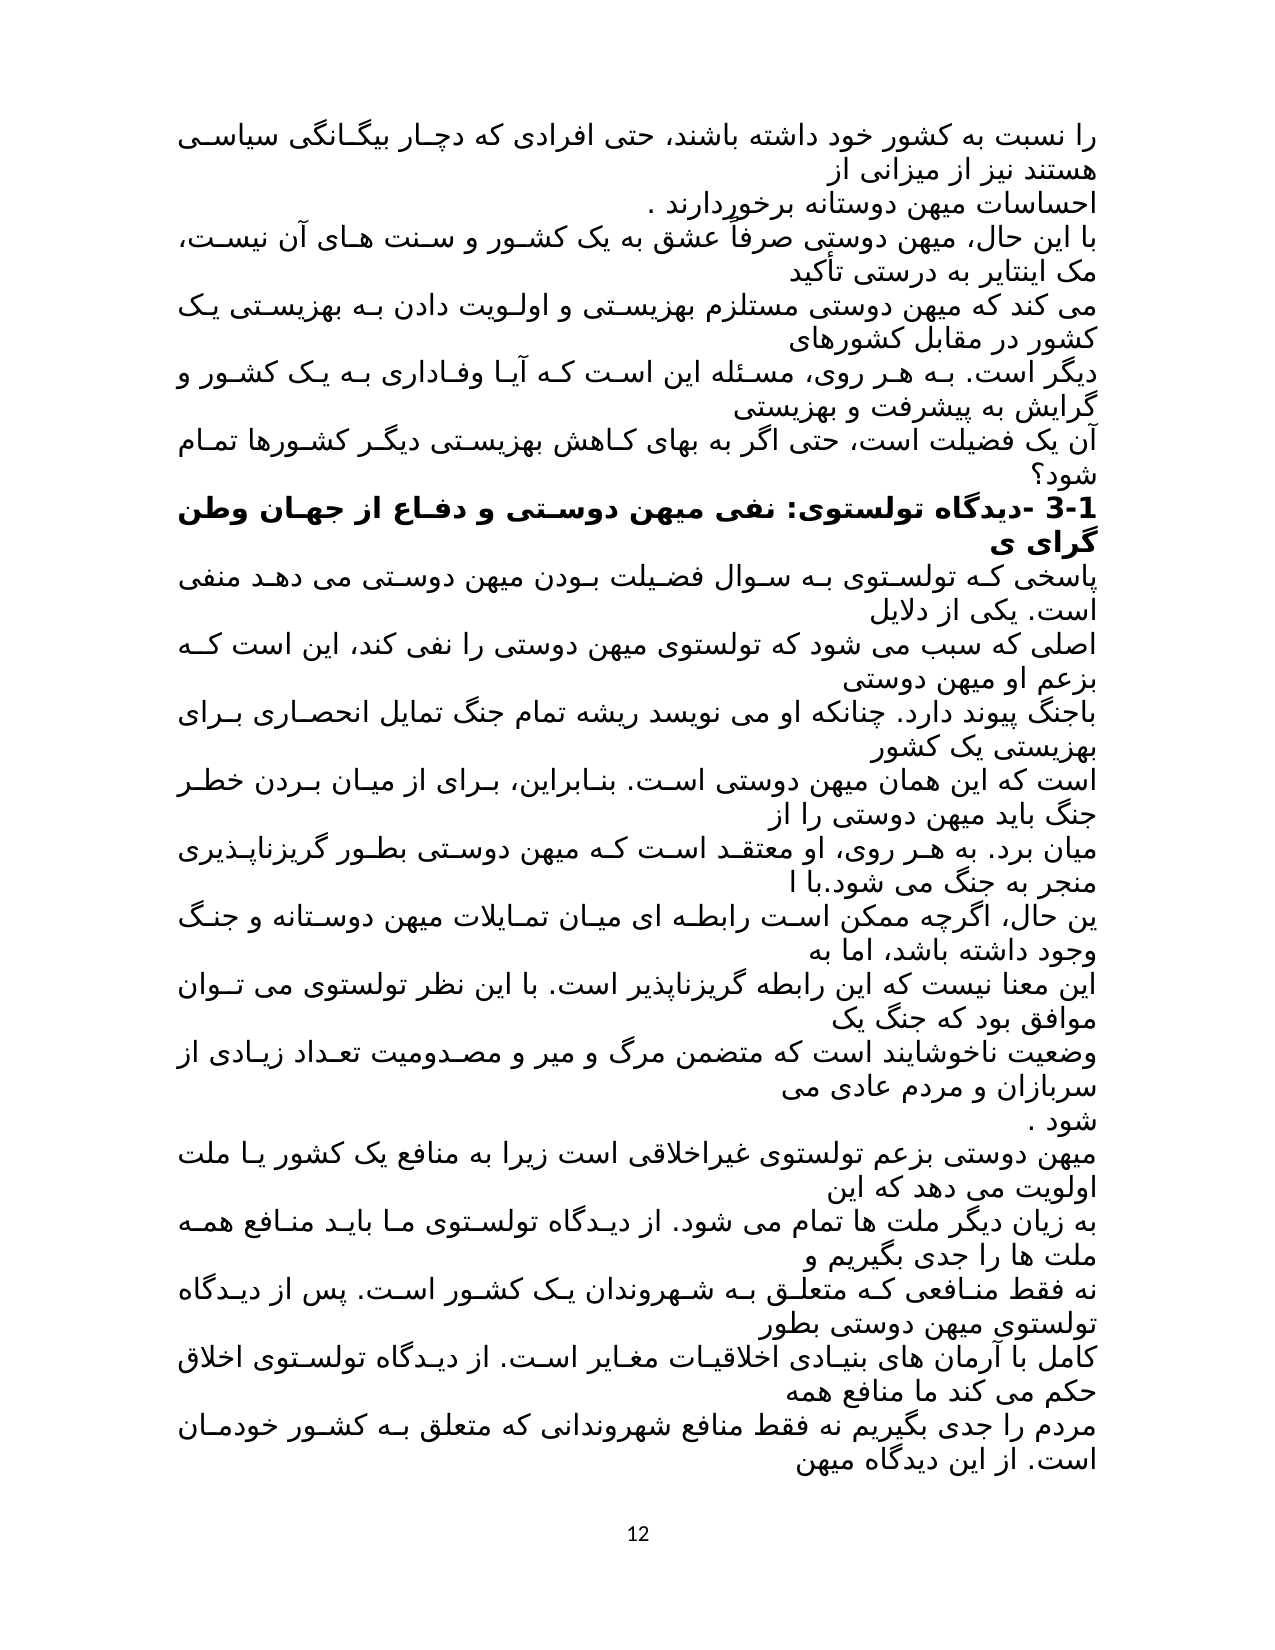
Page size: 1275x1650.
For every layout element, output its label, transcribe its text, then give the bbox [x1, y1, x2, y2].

text دیگر است. به هر روی، مسئله این است که آیا وفاداری به یک کشور و گرایش به پیشرفت و بهزیستی [177, 356, 1098, 424]
text میهن دوستی بزعم تولستوی غیراخلاقی است زیرا به منافع یک کشور یا ملت اولویت می دهد که این [177, 1137, 1098, 1205]
text نه فقط منافعی که متعلق به شهروندان یک کشور است. پس از دیدگاه تولستوی میهن دوستی بطور [177, 1273, 1098, 1341]
text شود . [177, 1103, 1098, 1137]
text ین حال، اگرچه ممکن است رابطه ای میان تمایلات میهن دوستانه و جنگ وجود داشته باشد، اما به [177, 899, 1098, 967]
text آن یک فضیلت است، حتی اگر به بهای کاهش بهزیستی دیگر کشورها تمام شود؟ [177, 424, 1098, 492]
text به زیان دیگر ملت ها تمام می شود. از دیدگاه تولستوی ما باید منافع همه ملت ها را جدی بگیریم و [177, 1205, 1098, 1273]
text است که این همان میهن دوستی است. بنابراین، برای از میان بردن خطر جنگ باید میهن دوستی را از [177, 763, 1098, 831]
text می کند که میهن دوستی مستلزم بهزیستی و اولویت دادن به بهزیستی یک کشور در مقابل کشورهای [177, 288, 1098, 356]
text این معنا نیست که این رابطه گریزناپذیر است. با این نظر تولستوی می توان موافق بود که جنگ یک [177, 967, 1098, 1035]
text را نسبت به کشور خود داشته باشند، حتی افرادی که دچار بیگانگی سیاسی هستند نیز از میزانی از [177, 118, 1098, 186]
text 3-1 -دیدگاه تولستوی: نفی میهن دوستی و دفاع از جهان وطن گرای ی [177, 492, 1098, 559]
text وضعیت ناخوشایند است که متضمن مرگ و میر و مصدومیت تعداد زیادی از سربازان و مردم عادی می [177, 1035, 1098, 1103]
text پاسخی که تولستوی به سوال فضیلت بودن میهن دوستی می دهد منفی است. یکی از دلایل [177, 559, 1098, 627]
text با این حال، میهن دوستی صرفاً عشق به یک کشور و سنت های آن نیست، مک اینتایر به درستی تأکید [177, 220, 1098, 288]
text میان برد. به هر روی، او معتقد است که میهن دوستی بطور گریزناپذیری منجر به جنگ می شود.با ا [177, 831, 1098, 899]
text کامل با آرمان های بنیادی اخلاقیات مغایر است. از دیدگاه تولستوی اخلاق حکم می کند ما منافع همه [177, 1341, 1098, 1408]
text مردم را جدی بگیریم نه فقط منافع شهروندانی که متعلق به کشور خودمان است. از این دیدگاه میهن [177, 1408, 1098, 1476]
text احساسات میهن دوستانه برخوردارند . [177, 186, 1098, 220]
text اصلی که سبب می شود که تولستوی میهن دوستی را نفی کند، این است که بزعم او میهن دوستی [177, 627, 1098, 695]
text باجنگ پیوند دارد. چنانکه او می نویسد ریشه تمام جنگ تمایل انحصاری برای بهزیستی یک کشور [177, 695, 1098, 763]
